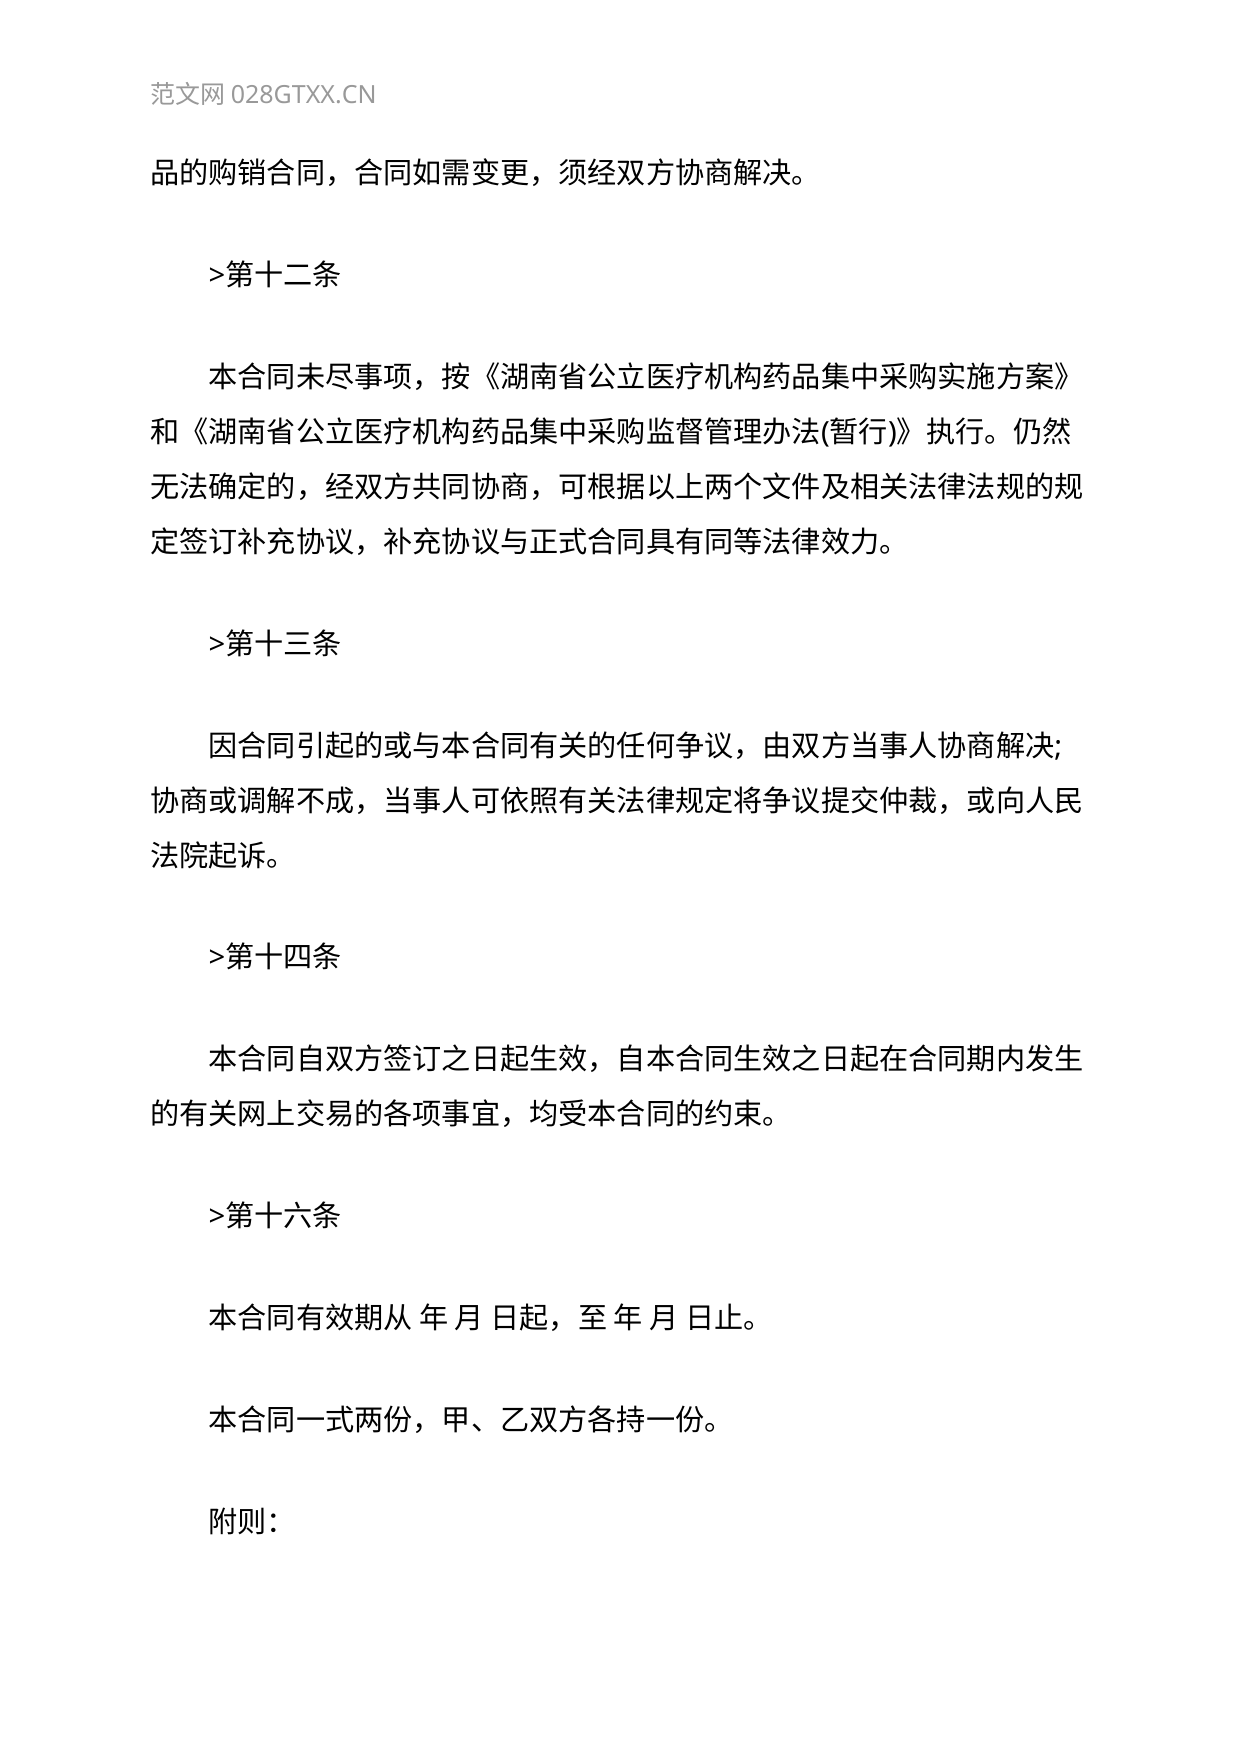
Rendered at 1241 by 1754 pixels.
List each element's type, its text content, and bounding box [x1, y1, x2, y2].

text >第十三条 [150, 620, 1090, 663]
text >第十二条 [150, 252, 1090, 294]
text 因合同引起的或与本合同有关的任何争议，由双方当事人协商解决;协商或调解不成，当事人可依照有关法律规定将争议提交仲裁，或向人民法院起诉。 [150, 722, 1090, 874]
text 本合同一式两份，甲、乙双方各持一份。 [150, 1396, 1090, 1439]
text >第十六条 [150, 1193, 1090, 1235]
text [150, 150, 1090, 192]
text 附则： [150, 1498, 1090, 1540]
text >第十四条 [150, 934, 1090, 976]
text 本合同有效期从 年 月 日起，至 年 月 日止。 [150, 1294, 1090, 1337]
text 本合同自双方签订之日起生效，自本合同生效之日起在合同期内发生的有关网上交易的各项事宜，均受本合同的约束。 [150, 1036, 1090, 1133]
text 本合同未尽事项，按《湖南省公立医疗机构药品集中采购实施方案》和《湖南省公立医疗机构药品集中采购监督管理办法(暂行)》执行。仍然无法确定的，经双方共同协商，可根据以上两个文件及相关法律法规的规定签订补充协议，补充协议与正式合同具有同等法律效力。 [150, 354, 1090, 561]
